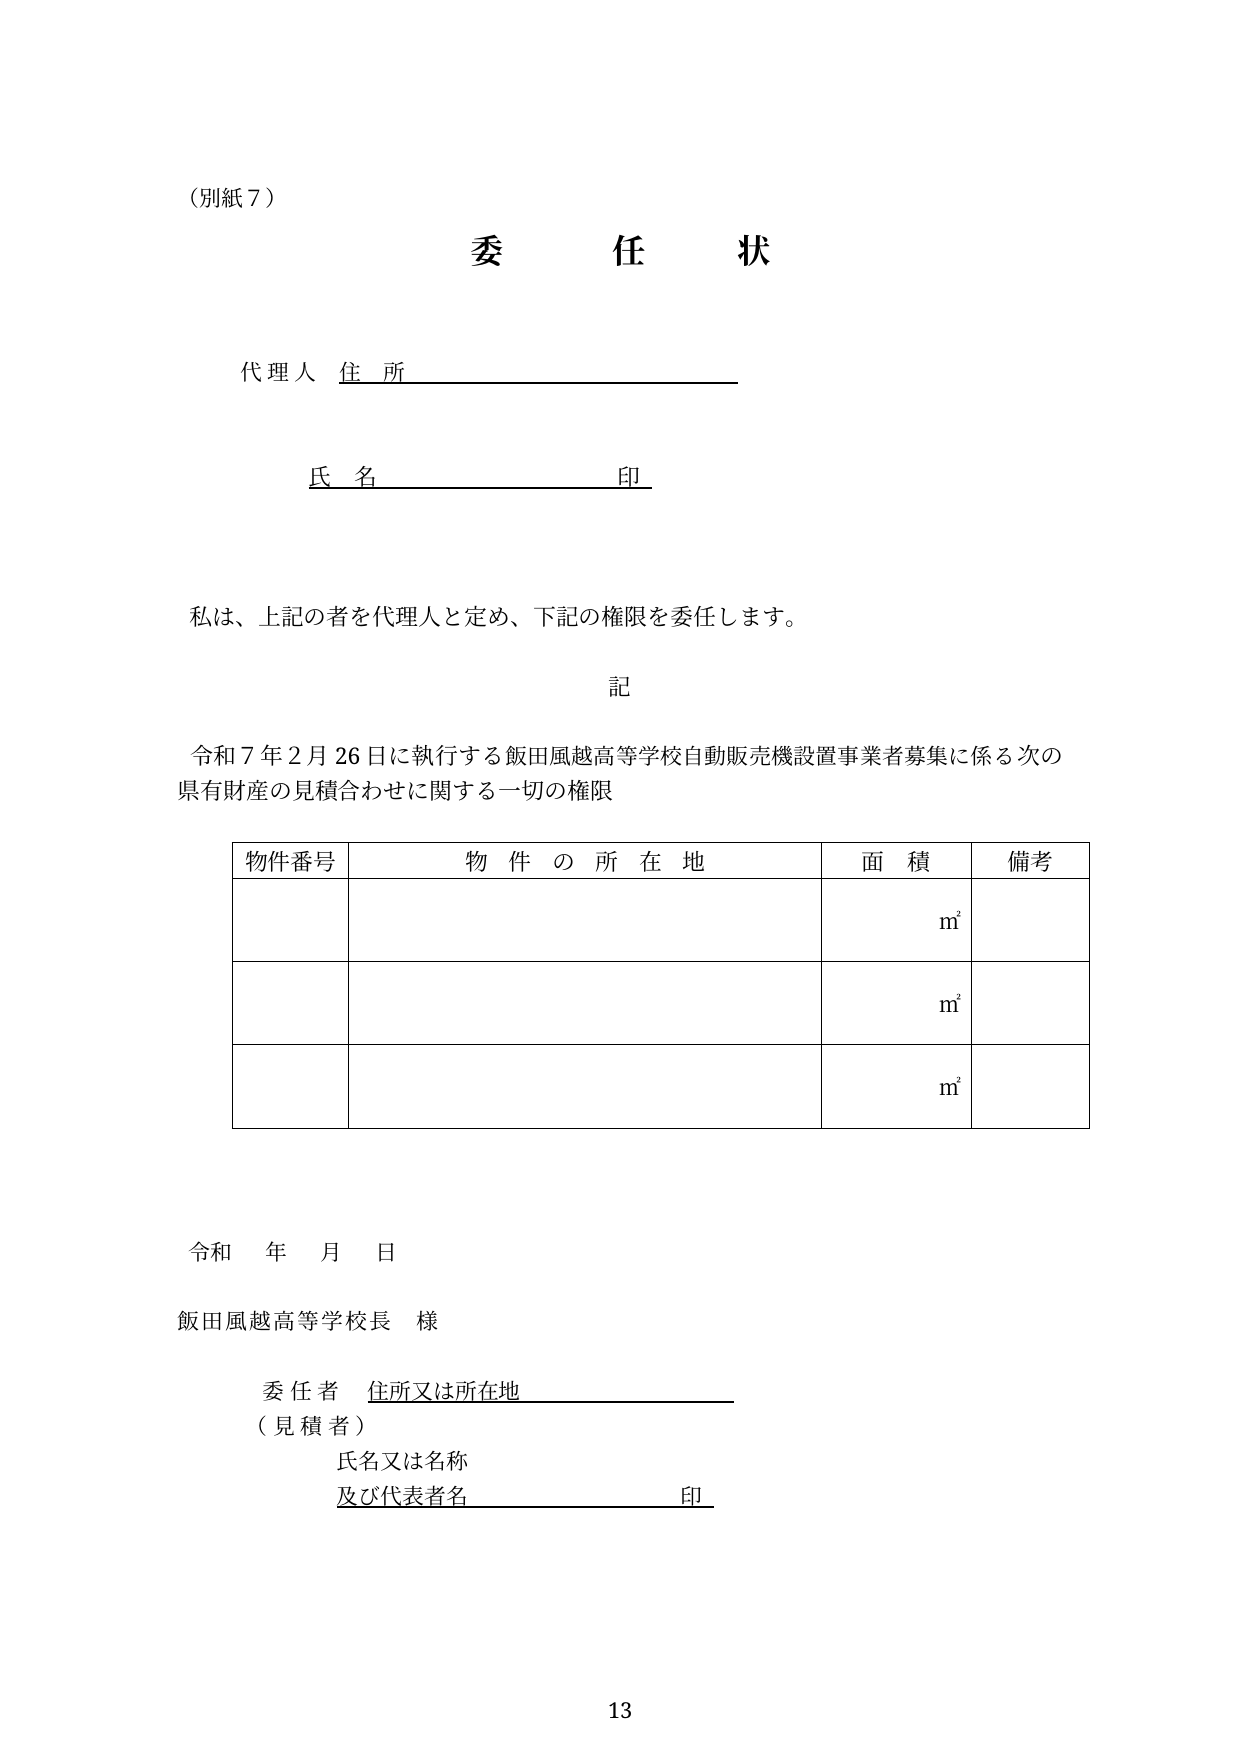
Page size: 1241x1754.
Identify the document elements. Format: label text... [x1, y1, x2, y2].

table_cell [972, 962, 1089, 1044]
table_cell ㎡ [822, 1045, 971, 1127]
text 私は、上記の者を代理人と定め、下記の権限を委任します。 [177, 598, 1063, 633]
table_cell [349, 879, 821, 961]
text 委 任 状 [177, 214, 1063, 284]
table_cell [233, 1045, 348, 1127]
table_header 物件番号 [233, 843, 348, 878]
text 氏 名 印 [177, 458, 1063, 493]
table_header 面 積 [822, 843, 971, 878]
text （別紙７） [177, 179, 1063, 214]
text 氏名又は名称 [177, 1442, 1063, 1477]
text 令和 年 月 日 [177, 1233, 1063, 1268]
table_header 備考 [972, 843, 1089, 878]
text 代 理 人 住 所 [177, 353, 1063, 388]
table_cell ㎡ [822, 879, 971, 961]
text 委 任 者 住所又は所在地 [177, 1373, 1063, 1408]
table_cell [972, 1045, 1089, 1127]
text 令和７年２月26日に執行する飯田風越高等学校自動販売機設置事業者募集に係る次の県有財産の見積合わせに関する一切の権限 [177, 737, 1063, 807]
table_cell [972, 879, 1089, 961]
table_header 物件の所在地 [349, 843, 821, 878]
text （ 見 積 者 ） [177, 1408, 1063, 1442]
text 及び代表者名 印 [177, 1477, 1063, 1512]
table_cell [233, 879, 348, 961]
table_cell [233, 962, 348, 1044]
text 飯田風越高等学校長 様 [177, 1303, 1063, 1338]
table_cell ㎡ [822, 962, 971, 1044]
text 記 [177, 668, 1063, 702]
table_cell [349, 1045, 821, 1127]
table_cell [349, 962, 821, 1044]
